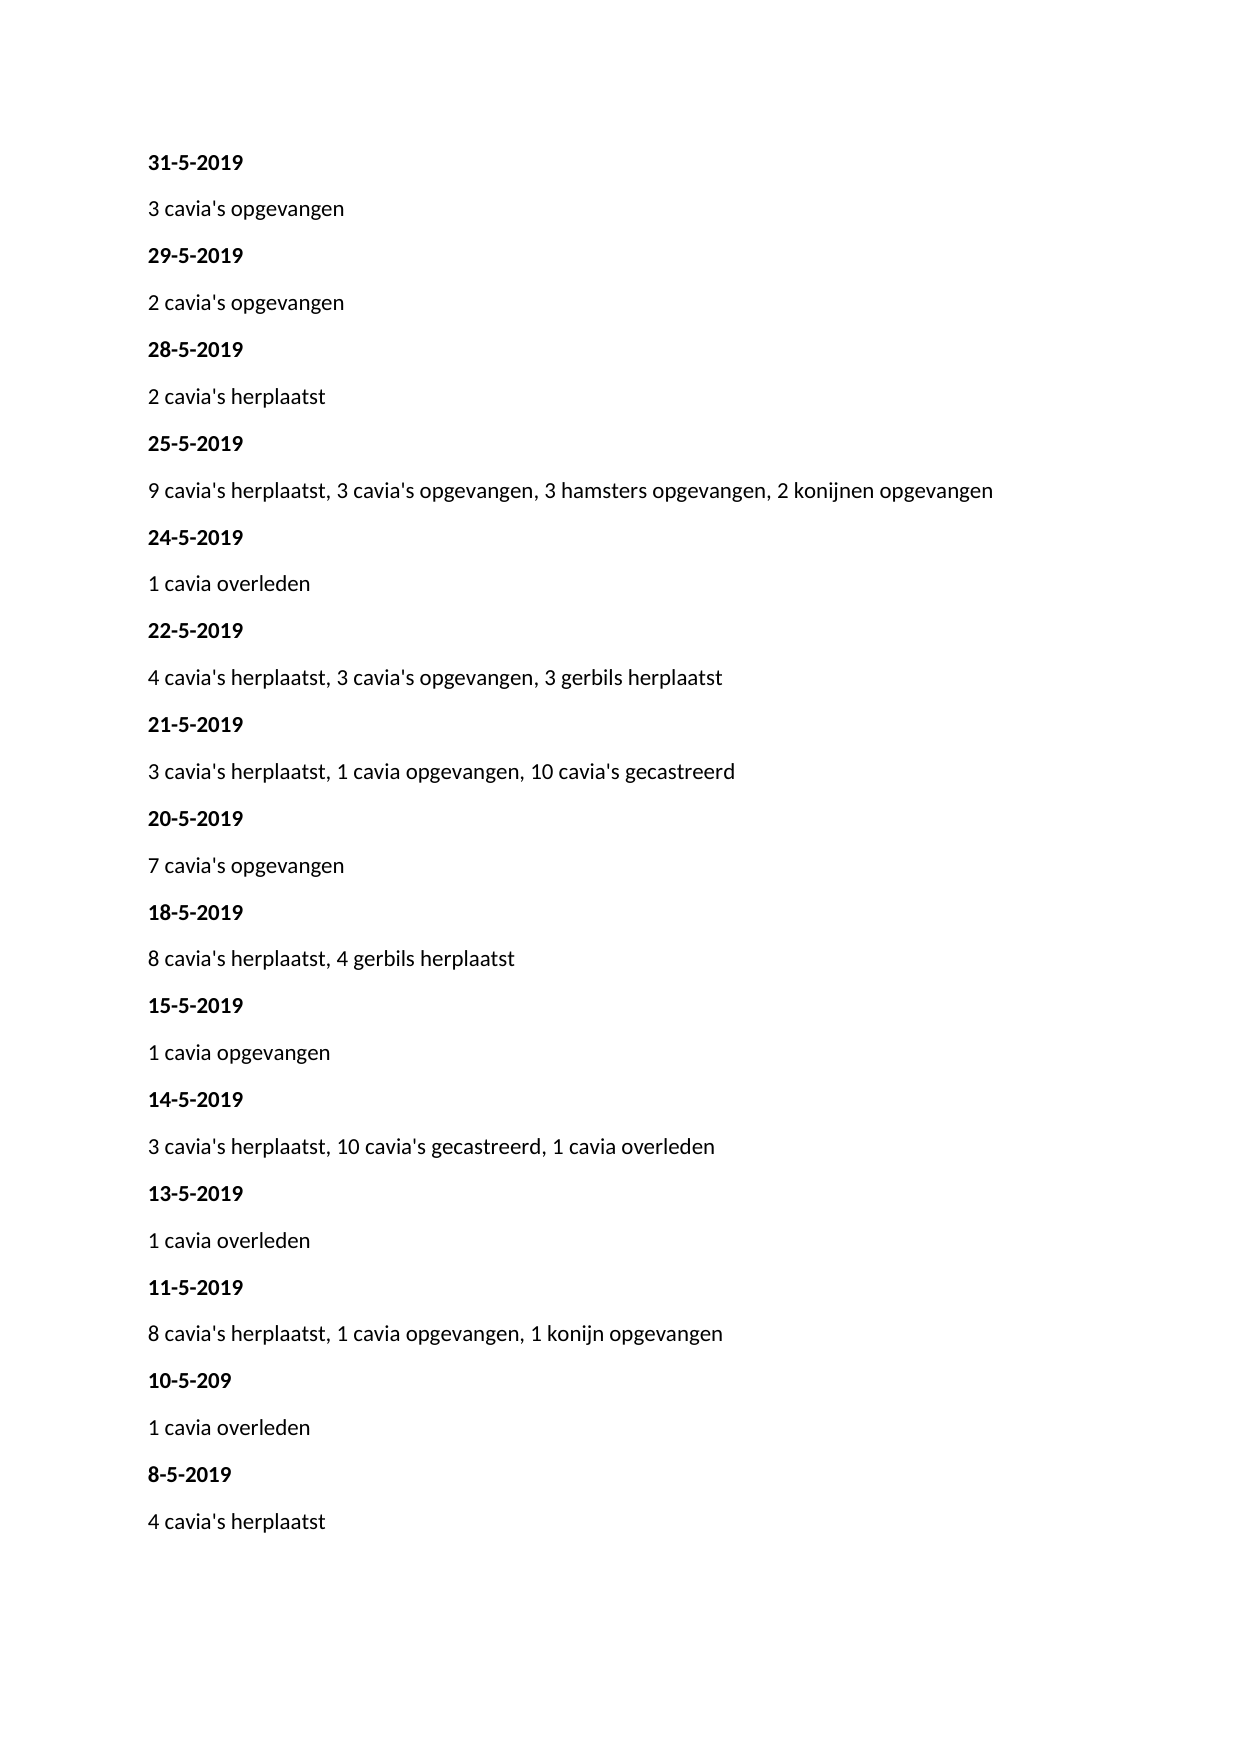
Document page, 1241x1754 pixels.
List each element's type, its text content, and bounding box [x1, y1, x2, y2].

text 24-5-2019 [148, 523, 1093, 551]
text 4 cavia's herplaatst, 3 cavia's opgevangen, 3 gerbils herplaatst [148, 663, 1093, 691]
text 8-5-2019 [148, 1460, 1093, 1488]
text 10-5-209 [148, 1366, 1093, 1394]
text 3 cavia's herplaatst, 10 cavia's gecastreerd, 1 cavia overleden [148, 1132, 1093, 1160]
text 1 cavia overleden [148, 569, 1093, 597]
text 21-5-2019 [148, 710, 1093, 738]
text 9 cavia's herplaatst, 3 cavia's opgevangen, 3 hamsters opgevangen, 2 konijnen opgevangen [148, 476, 1093, 504]
text 25-5-2019 [148, 429, 1093, 457]
text 13-5-2019 [148, 1179, 1093, 1207]
text 18-5-2019 [148, 898, 1093, 926]
text 28-5-2019 [148, 335, 1093, 363]
text 1 cavia opgevangen [148, 1038, 1093, 1066]
text 31-5-2019 [148, 148, 1093, 176]
text 3 cavia's herplaatst, 1 cavia opgevangen, 10 cavia's gecastreerd [148, 757, 1093, 785]
text 7 cavia's opgevangen [148, 851, 1093, 879]
text 14-5-2019 [148, 1085, 1093, 1113]
text 20-5-2019 [148, 804, 1093, 832]
text 8 cavia's herplaatst, 1 cavia opgevangen, 1 konijn opgevangen [148, 1319, 1093, 1347]
text 3 cavia's opgevangen [148, 194, 1093, 222]
text 1 cavia overleden [148, 1413, 1093, 1441]
text 4 cavia's herplaatst [148, 1507, 1093, 1535]
text 11-5-2019 [148, 1273, 1093, 1301]
text 8 cavia's herplaatst, 4 gerbils herplaatst [148, 944, 1093, 972]
text 2 cavia's opgevangen [148, 288, 1093, 316]
text 29-5-2019 [148, 241, 1093, 269]
text 22-5-2019 [148, 616, 1093, 644]
text 2 cavia's herplaatst [148, 382, 1093, 410]
text 1 cavia overleden [148, 1226, 1093, 1254]
text 15-5-2019 [148, 991, 1093, 1019]
